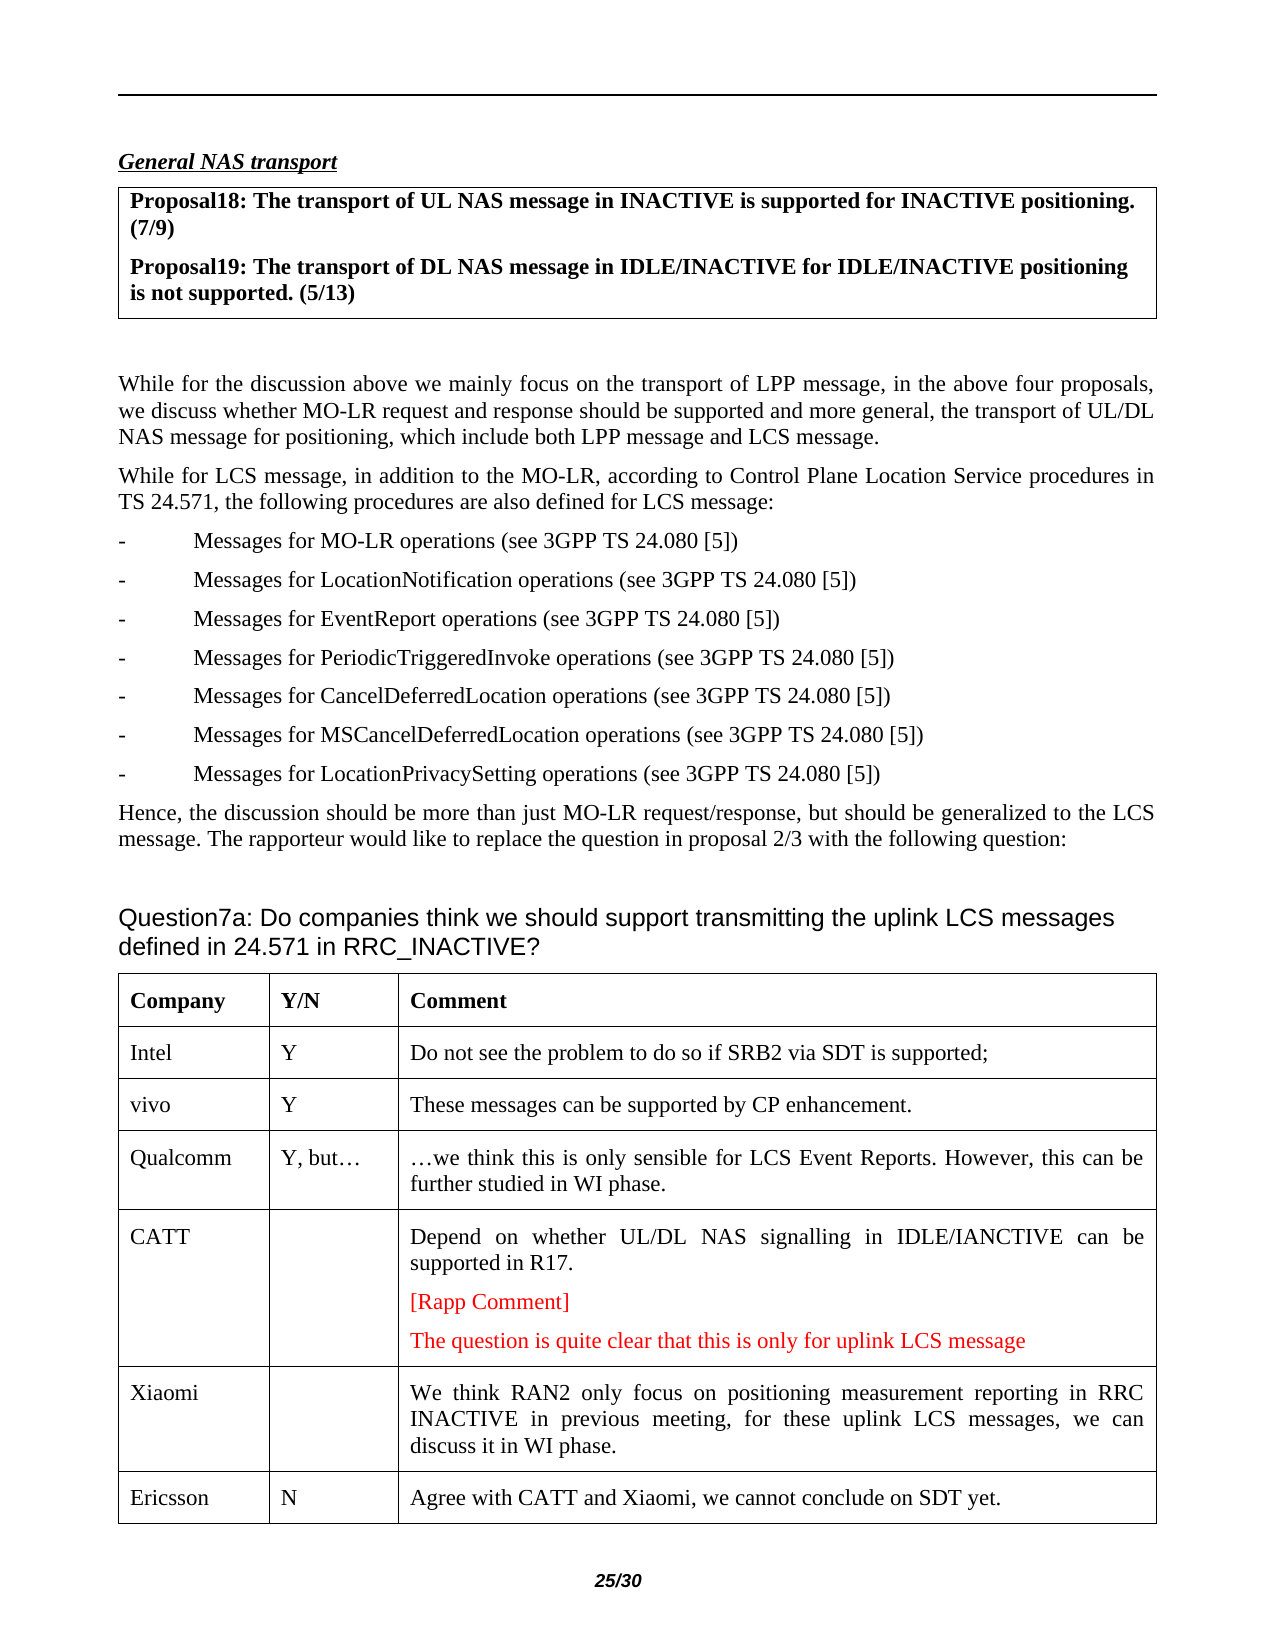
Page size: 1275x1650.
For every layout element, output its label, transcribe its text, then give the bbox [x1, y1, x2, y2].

table_cell CATT [119, 1210, 269, 1366]
table_cell Y [270, 1079, 398, 1130]
table_header Y/N [270, 974, 398, 1026]
text - Messages for EventReport operations (see 3GPP TS 24.080 [5]) [118, 605, 1157, 631]
table_cell …we think this is only sensible for LCS Event Reports. However, this can be further studied in WI phase. [399, 1131, 1156, 1209]
text - Messages for MSCancelDeferredLocation operations (see 3GPP TS 24.080 [5]) [118, 721, 1157, 748]
text - Messages for CancelDeferredLocation operations (see 3GPP TS 24.080 [5]) [118, 683, 1157, 709]
table_cell Ericsson [119, 1472, 269, 1523]
text While for the discussion above we mainly focus on the transport of LPP message, in the above four proposals, we discuss whether MO-LR request and response should be supported and more general, the transport of UL/DL NAS message for positioning, which include both LPP message and LCS message. [118, 370, 1157, 449]
table_cell [270, 1210, 398, 1366]
text - Messages for MO-LR operations (see 3GPP TS 24.080 [5]) [118, 527, 1157, 553]
table_cell Depend on whether UL/DL NAS signalling in IDLE/IANCTIVE can be supported in R17. [Rapp Comment] The question is quite clear that this is only for uplink LCS message [399, 1210, 1156, 1366]
table_cell Agree with CATT and Xiaomi, we cannot conclude on SDT yet. [399, 1472, 1156, 1523]
text General NAS transport [118, 148, 1157, 174]
table_cell Intel [119, 1027, 269, 1078]
text - Messages for PeriodicTriggeredInvoke operations (see 3GPP TS 24.080 [5]) [118, 644, 1157, 670]
text - Messages for LocationNotification operations (see 3GPP TS 24.080 [5]) [118, 566, 1157, 592]
table_header Company [119, 974, 269, 1026]
text While for LCS message, in addition to the MO-LR, according to Control Plane Location Service procedures in TS 24.571, the following procedures are also defined for LCS message: [118, 462, 1157, 515]
text Hence, the discussion should be more than just MO-LR request/response, but should be generalized to the LCS message. The rapporteur would like to replace the question in proposal 2/3 with the following question: [118, 799, 1157, 852]
table_cell Xiaomi [119, 1367, 269, 1471]
table_cell Y [270, 1027, 398, 1078]
table_cell Do not see the problem to do so if SRB2 via SDT is supported; [399, 1027, 1156, 1078]
subtitle Question7a: Do companies think we should support transmitting the uplink LCS messages defined in 24.571 in RRC_INACTIVE? [118, 903, 1157, 961]
table_cell vivo [119, 1079, 269, 1130]
table_header Proposal18: The transport of UL NAS message in INACTIVE is supported for INACTIVE positioning. (7/9) Proposal19: The transport of DL NAS message in IDLE/INACTIVE for IDLE/INACTIVE positioning is not supported. (5/13) [119, 188, 1156, 318]
table_cell Y, but… [270, 1131, 398, 1209]
table_cell N [270, 1472, 398, 1523]
table_cell These messages can be supported by CP enhancement. [399, 1079, 1156, 1130]
table_cell Qualcomm [119, 1131, 269, 1209]
table_header Comment [399, 974, 1156, 1026]
table_cell We think RAN2 only focus on positioning measurement reporting in RRC INACTIVE in previous meeting, for these uplink LCS messages, we can discuss it in WI phase. [399, 1367, 1156, 1471]
table_cell [270, 1367, 398, 1471]
text - Messages for LocationPrivacySetting operations (see 3GPP TS 24.080 [5]) [118, 760, 1157, 787]
